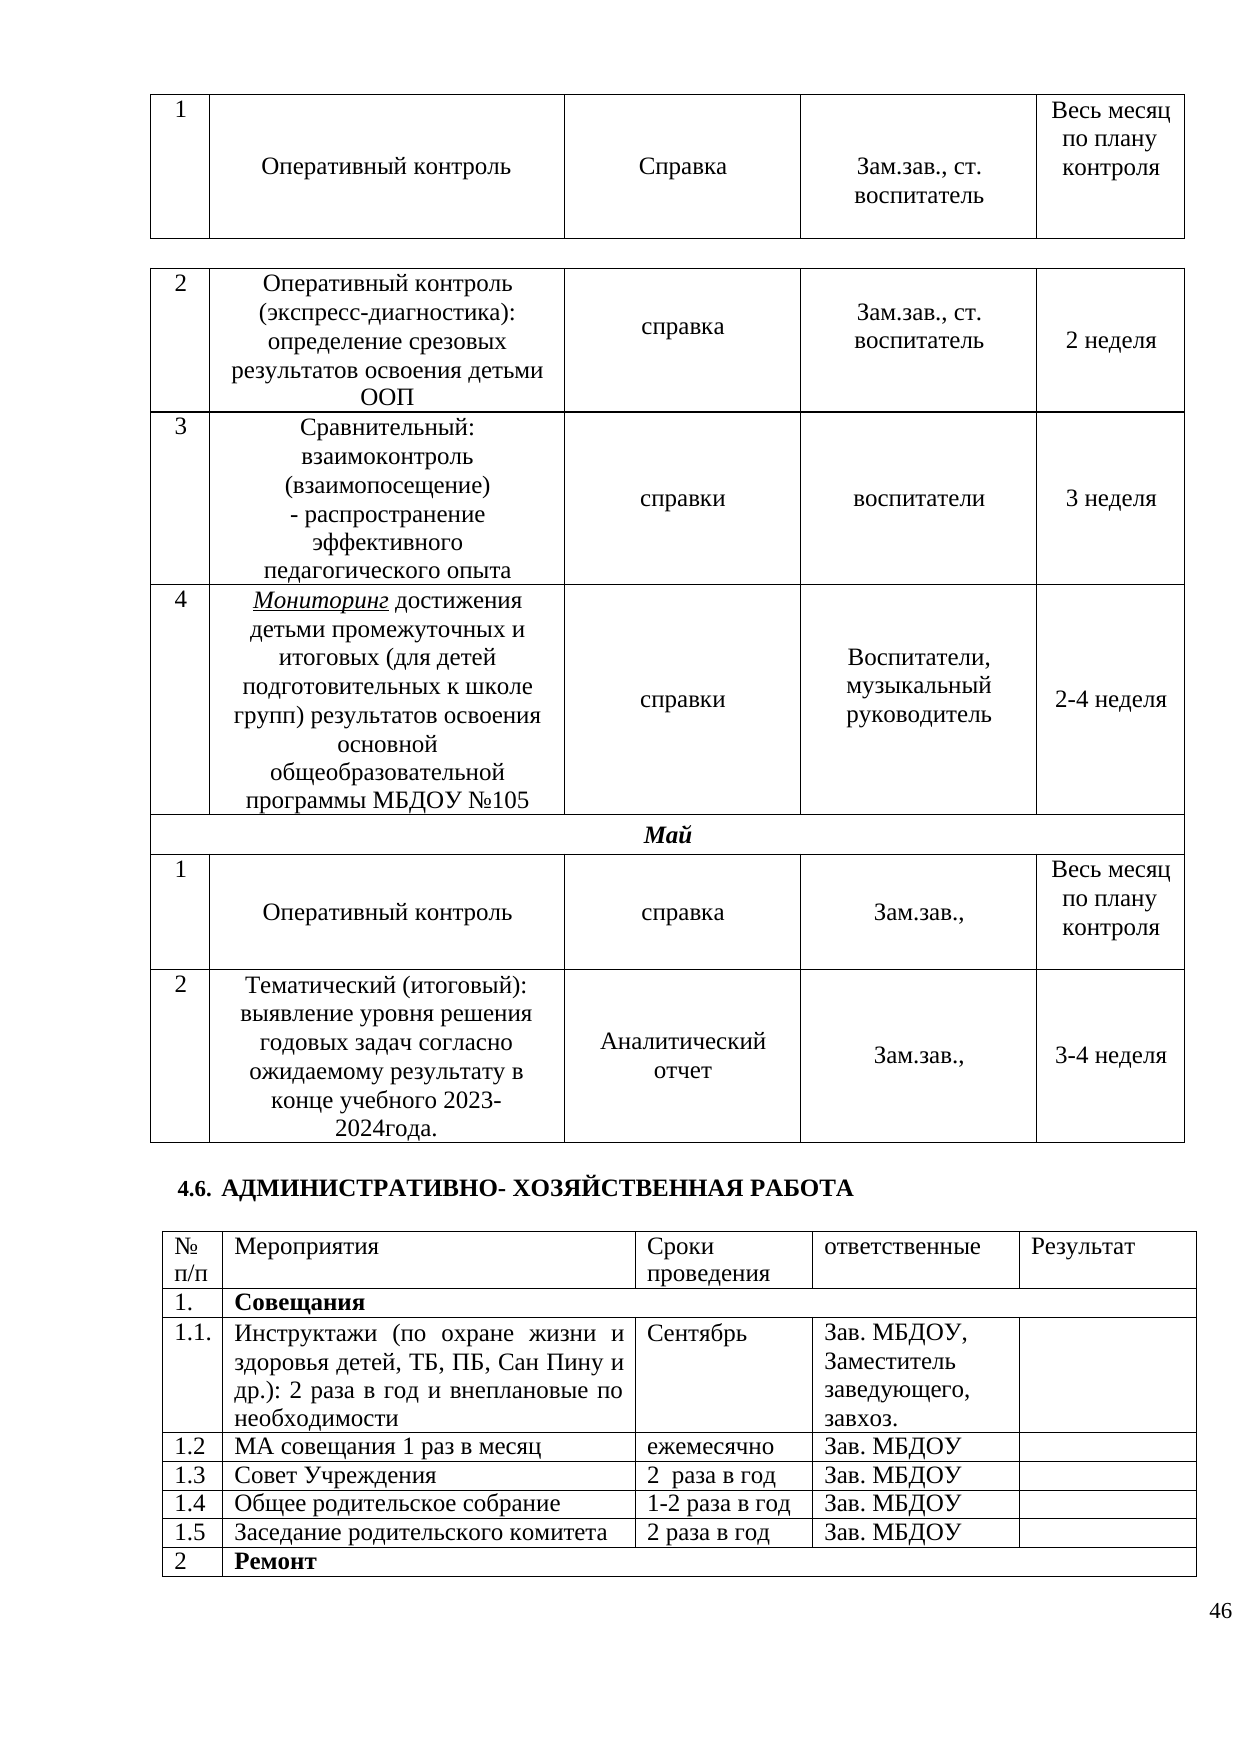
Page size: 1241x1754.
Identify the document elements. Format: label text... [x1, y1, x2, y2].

table_header Сроки проведения [636, 1232, 812, 1288]
table_header ответственные [813, 1232, 1019, 1288]
table_cell Тематический (итоговый): выявление уровня решения годовых задач согласно ожидаемому результату в конце учебного 2023-2024года. [210, 970, 564, 1142]
table_cell 1.5 [163, 1519, 222, 1547]
table_cell Зав. МБДОУ [813, 1462, 1019, 1489]
table_header Зам.зав., ст. воспитатель [801, 269, 1036, 411]
table_cell 1 [151, 855, 209, 969]
table_cell Зам.зав., [801, 970, 1036, 1142]
table_cell Зав. МБДОУ [813, 1519, 1019, 1547]
table_header Результат [1020, 1232, 1196, 1288]
table_cell Общее родительское собрание [223, 1491, 635, 1518]
table_cell справка [565, 855, 800, 969]
table_cell 3 [151, 413, 209, 584]
table_cell Оперативный контроль [210, 95, 564, 238]
table_cell [1020, 1318, 1196, 1432]
table_cell Весь месяц по плану контроля [1037, 95, 1184, 238]
table_cell 1 [151, 95, 209, 238]
table_cell Сравнительный: взаимоконтроль (взаимопосещение) - распространение эффективного педагогического опыта [210, 413, 564, 584]
table_cell Весь месяц по плану контроля [1037, 855, 1184, 969]
table_cell Заседание родительского комитета [223, 1519, 635, 1547]
table_cell воспитатели [801, 413, 1036, 584]
table_cell [1020, 1519, 1196, 1547]
table_header № п/п [163, 1232, 222, 1288]
table_header Мероприятия [223, 1232, 635, 1288]
table_cell Май [151, 815, 1184, 853]
table_cell 1-2 раза в год [636, 1491, 812, 1518]
table_cell 1.2 [163, 1433, 222, 1461]
table_cell Зав. МБДОУ [813, 1491, 1019, 1518]
table_cell справки [565, 413, 800, 584]
table_cell 2 раза в год [636, 1519, 812, 1547]
table_cell Зам.зав., ст. воспитатель [801, 95, 1036, 238]
table_cell МА совещания 1 раз в месяц [223, 1433, 635, 1461]
table_cell Зав. МБДОУ, Заместитель заведующего, завхоз. [813, 1318, 1019, 1432]
subtitle АДМИНИСТРАТИВНО- ХОЗЯЙСТВЕННАЯ РАБОТА [177, 1173, 1232, 1202]
table_cell [1020, 1433, 1196, 1461]
table_cell Воспитатели, музыкальный руководитель [801, 585, 1036, 814]
table_cell ежемесячно [636, 1433, 812, 1461]
table_header 2 [151, 269, 209, 411]
table_cell 2 [151, 970, 209, 1142]
table_cell Мониторинг достижения детьми промежуточных и итоговых (для детей подготовительных к школе групп) результатов освоения основной общеобразовательной программы МБДОУ №105 [210, 585, 564, 814]
table_cell Зав. МБДОУ [813, 1433, 1019, 1461]
table_cell 1. [163, 1289, 222, 1317]
table_cell Ремонт [223, 1548, 1196, 1576]
table_cell Зам.зав., [801, 855, 1036, 969]
table_cell справки [565, 585, 800, 814]
table_cell 2-4 неделя [1037, 585, 1184, 814]
table_cell 4 [151, 585, 209, 814]
table_cell [1020, 1462, 1196, 1489]
table_header справка [565, 269, 800, 411]
table_cell 1.4 [163, 1491, 222, 1518]
table_cell [1020, 1491, 1196, 1518]
table_cell Аналитический отчет [565, 970, 800, 1142]
table_header Оперативный контроль (экспресс-диагностика): определение срезовых результатов освоения детьми ООП [210, 269, 564, 411]
table_cell 1.1. [163, 1318, 222, 1432]
table_cell Оперативный контроль [210, 855, 564, 969]
table_header 2 неделя [1037, 269, 1184, 411]
table_cell 2 [163, 1548, 222, 1576]
table_cell 2 раза в год [636, 1462, 812, 1489]
table_cell 3-4 неделя [1037, 970, 1184, 1142]
table_cell Инструктажи (по охране жизни и здоровья детей, ТБ, ПБ, Сан Пину и др.): 2 раза в год и внеплановые по необходимости [223, 1318, 635, 1432]
table_cell Совет Учреждения [223, 1462, 635, 1489]
table_cell 1.3 [163, 1462, 222, 1489]
table_cell Справка [565, 95, 800, 238]
table_cell Сентябрь [636, 1318, 812, 1432]
table_cell Совещания [223, 1289, 1196, 1317]
table_cell 3 неделя [1037, 413, 1184, 584]
